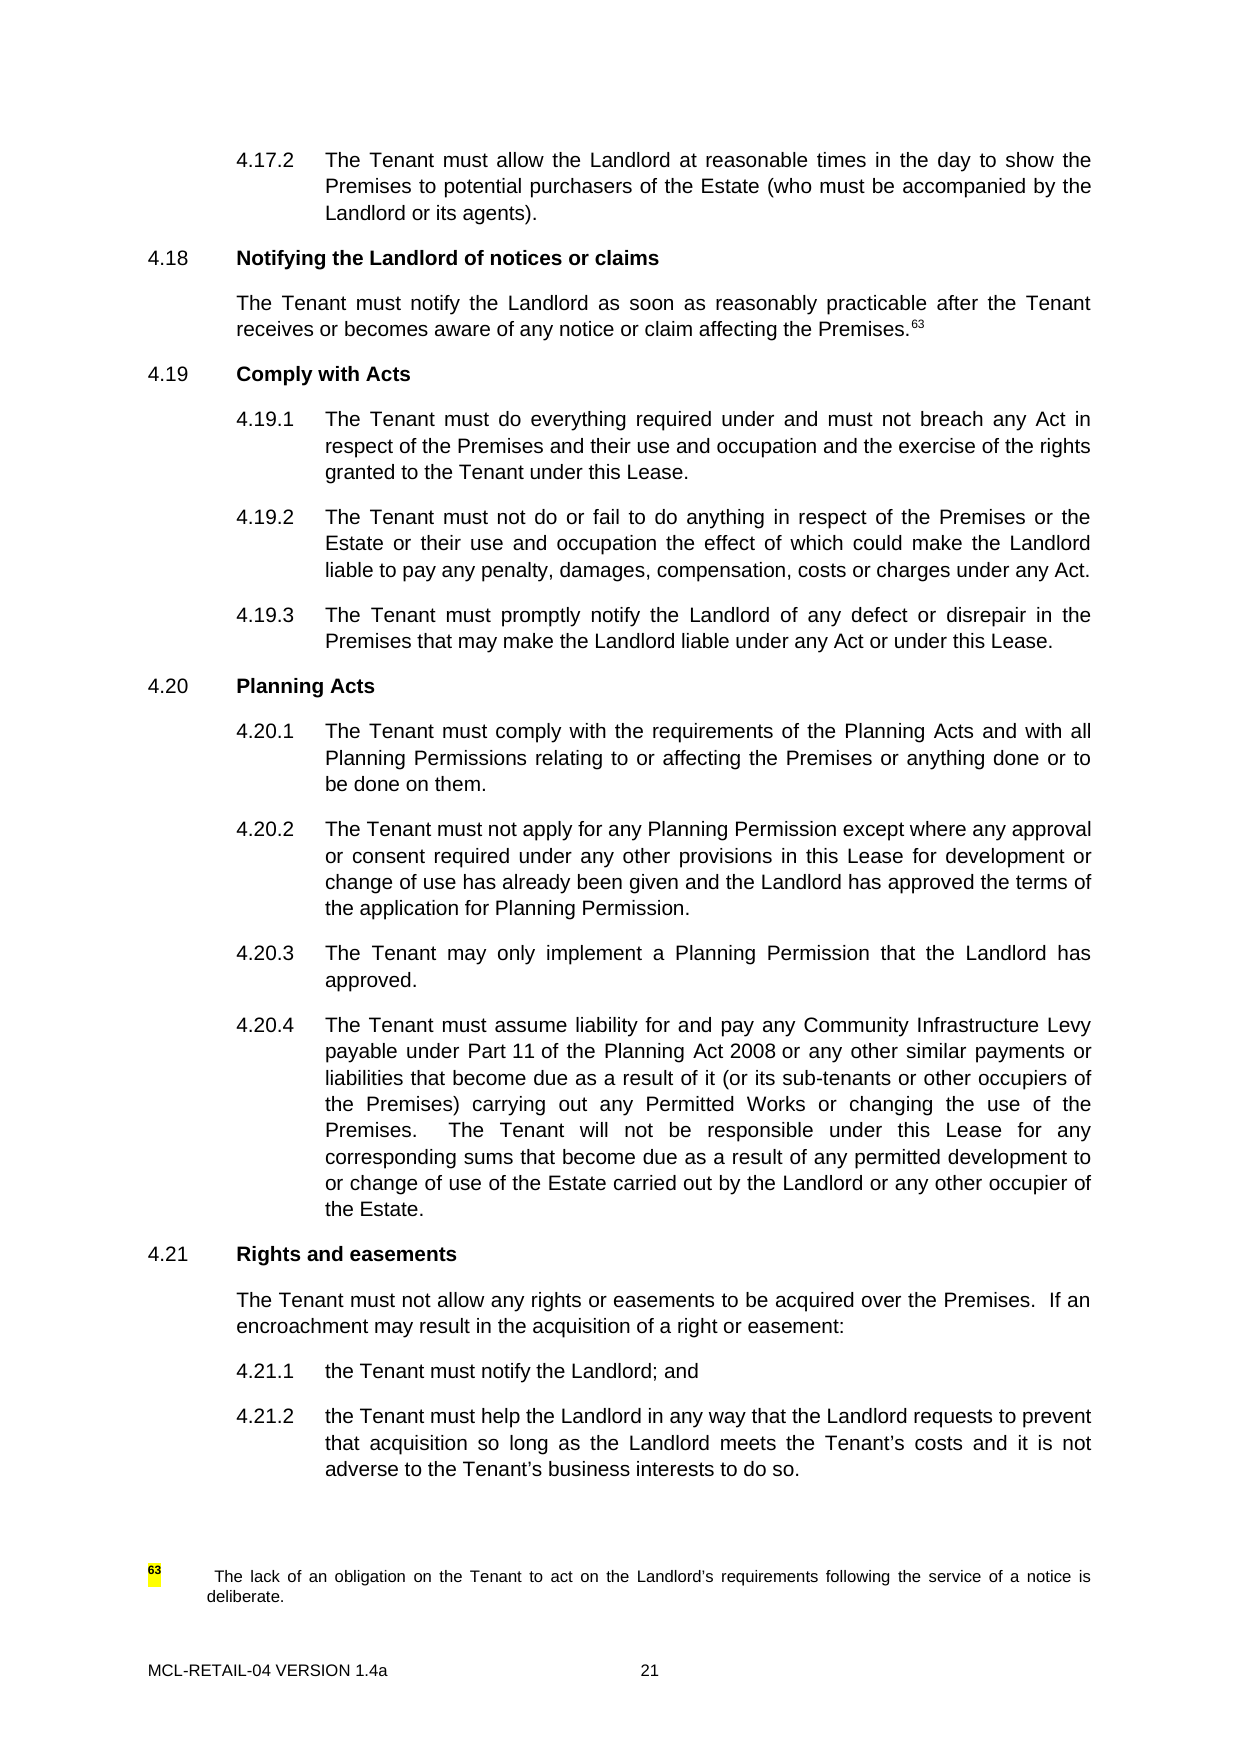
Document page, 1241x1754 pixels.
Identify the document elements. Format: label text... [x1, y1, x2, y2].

text The Tenant must notify the Landlord as soon as reasonably practicable after the Tenant receives or becomes aware of any notice or claim affecting the Premises. [236, 291, 1093, 341]
subtitle The Tenant must allow the Landlord at reasonable times in the day to show the Premises to potential purchasers of the Estate (who must be accompanied by the Landlord or its agents). [236, 148, 1093, 224]
subtitle The Tenant must do everything required under and must not breach any Act in respect of the Premises and their use and occupation and the exercise of the rights granted to the Tenant under this Lease. [236, 407, 1093, 484]
subtitle The Tenant must comply with the requirements of the Planning Acts and with all Planning Permissions relating to or affecting the Premises or anything done or to be done on them. [236, 719, 1093, 796]
text The Tenant must not allow any rights or easements to be acquired over the Premises. If an encroachment may result in the acquisition of a right or easement: [236, 1287, 1093, 1338]
subtitle The Tenant must not apply for any Planning Permission except where any approval or consent required under any other provisions in this Lease for development or change of use has already been given and the Landlord has approved the terms of the application for Planning Permission. [236, 817, 1093, 920]
subtitle Comply with Acts [148, 362, 1093, 386]
subtitle Notifying the Landlord of notices or claims [148, 245, 1093, 269]
subtitle the Tenant must notify the Landlord; and [236, 1359, 1093, 1383]
subtitle Planning Acts [148, 674, 1093, 698]
subtitle the Tenant must help the Landlord in any way that the Landlord requests to prevent that acquisition so long as the Landlord meets the Tenant’s costs and it is not adverse to the Tenant’s business interests to do so. [236, 1404, 1093, 1481]
subtitle The Tenant may only implement a Planning Permission that the Landlord has approved. [236, 941, 1093, 992]
subtitle The Tenant must not do or fail to do anything in respect of the Premises or the Estate or their use and occupation the effect of which could make the Landlord liable to pay any penalty, damages, compensation, costs or charges under any Act. [236, 505, 1093, 582]
subtitle The Tenant must promptly notify the Landlord of any defect or disrepair in the Premises that may make the Landlord liable under any Act or under this Lease. [236, 603, 1093, 653]
subtitle Rights and easements [148, 1242, 1093, 1266]
subtitle The Tenant must assume liability for and pay any Community Infrastructure Levy payable under Part 11 of the Planning Act 2008 or any other similar payments or liabilities that become due as a result of it (or its sub-tenants or other occupiers of the Premises) carrying out any Permitted Works or changing the use of the Premises. The Tenant will not be responsible under this Lease for any corresponding sums that become due as a result of any permitted development to or change of use of the Estate carried out by the Landlord or any other occupier of the Estate. [236, 1013, 1093, 1221]
